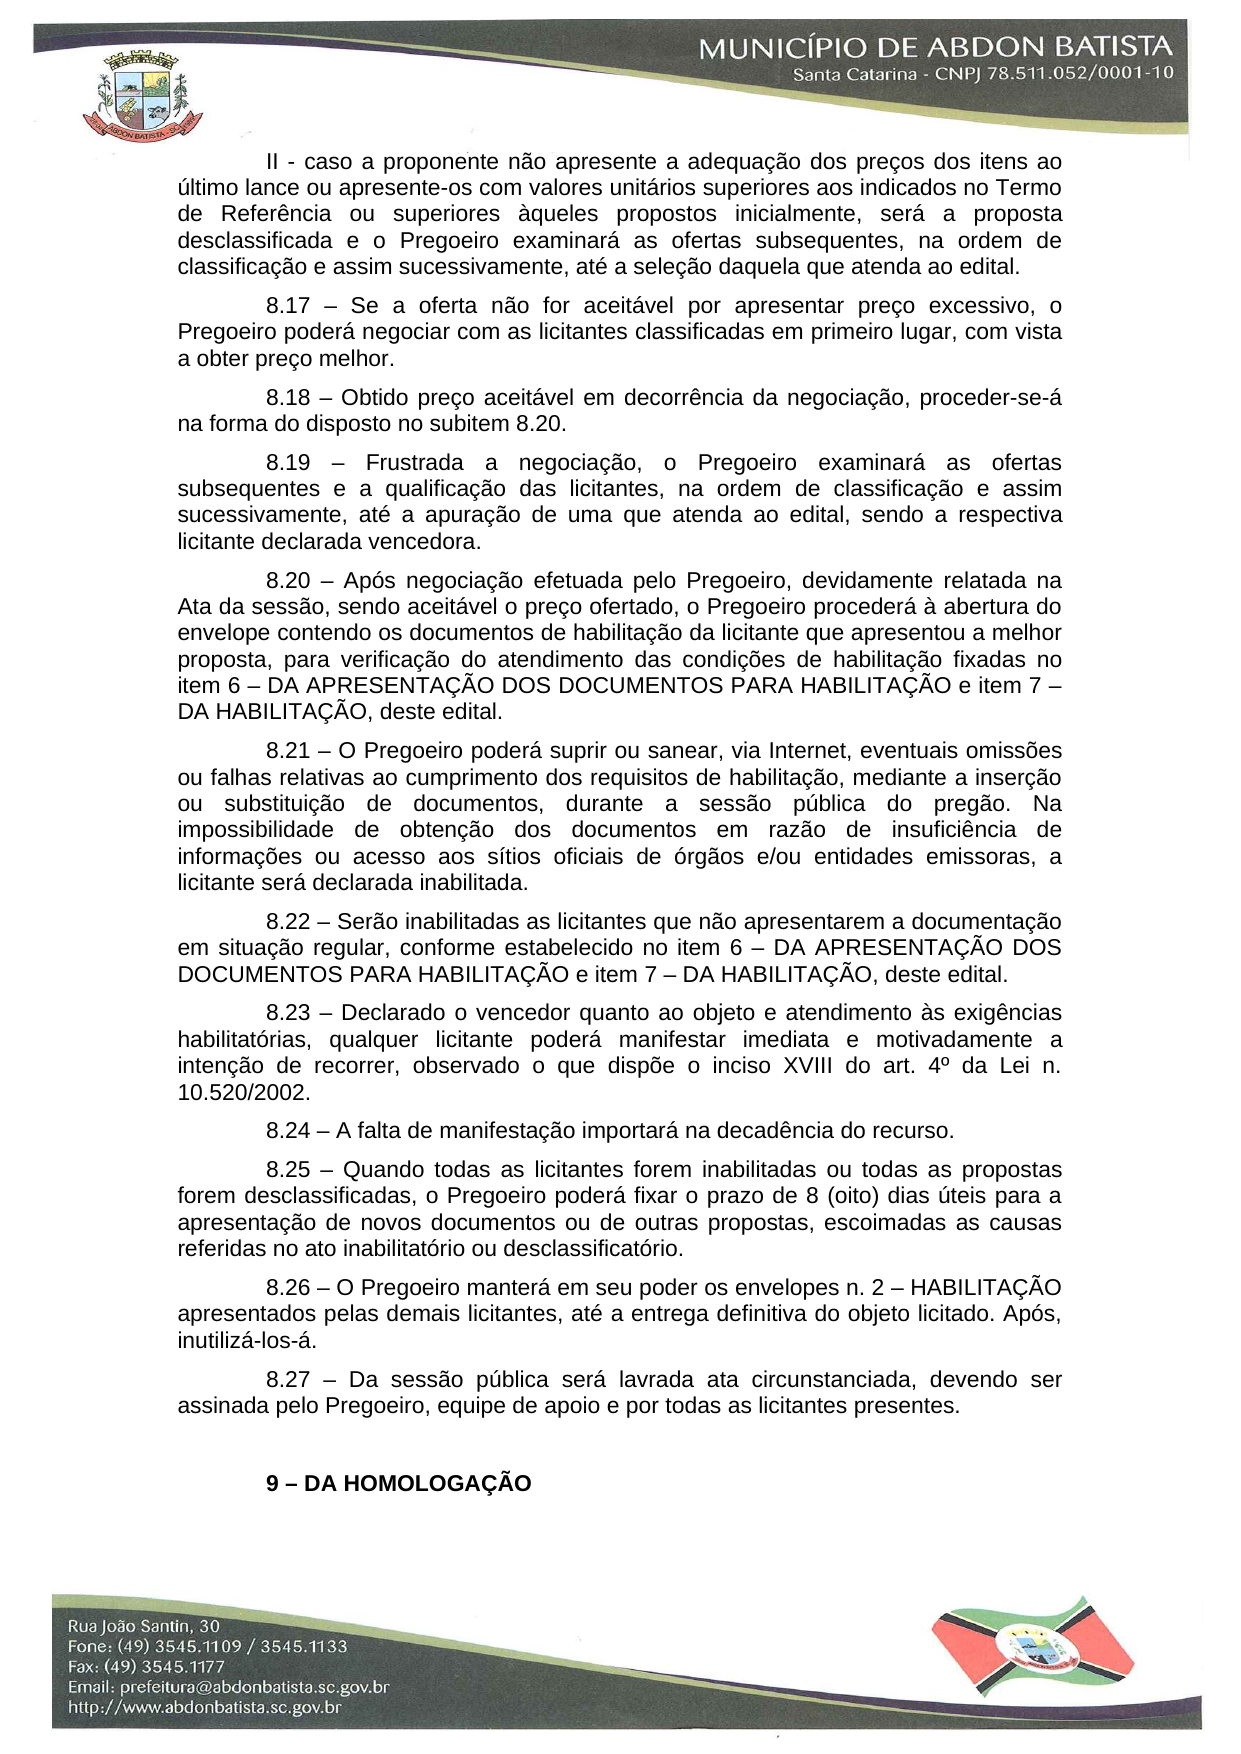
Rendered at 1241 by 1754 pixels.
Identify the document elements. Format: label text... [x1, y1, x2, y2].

text 8.21 – O Pregoeiro poderá suprir ou sanear, via Internet, eventuais omissões ou falhas relativas ao cumprimento dos requisitos de habilitação, mediante a inserção ou substituição de documentos, durante a sessão pública do pregão. Na impossibilidade de obtenção dos documentos em razão de insuficiência de informações ou acesso aos sítios oficiais de órgãos e/ou entidades emissoras, a licitante será declarada inabilitada. [177, 737, 1063, 895]
text II - caso a proponente não apresente a adequação dos preços dos itens ao último lance ou apresente-os com valores unitários superiores aos indicados no Termo de Referência ou superiores àqueles propostos inicialmente, será a proposta desclassificada e o Pregoeiro examinará as ofertas subsequentes, na ordem de classificação e assim sucessivamente, até a seleção daquela que atenda ao edital. [177, 148, 1063, 279]
picture [51, 1585, 1205, 1738]
text 8.26 – O Pregoeiro manterá em seu poder os envelopes n. 2 – HABILITAÇÃO apresentados pelas demais licitantes, até a entrega definitiva do objeto licitado. Após, inutilizá-los-á. [177, 1274, 1063, 1353]
text 9 – DA HOMOLOGAÇÃO [177, 1470, 1063, 1496]
text 8.22 – Serão inabilitadas as licitantes que não apresentarem a documentação em situação regular, conforme estabelecido no item 6 – DA APRESENTAÇÃO DOS DOCUMENTOS PARA HABILITAÇÃO e item 7 – DA HABILITAÇÃO, deste edital. [177, 908, 1063, 987]
text 8.20 – Após negociação efetuada pelo Pregoeiro, devidamente relatada na Ata da sessão, sendo aceitável o preço ofertado, o Pregoeiro procederá à abertura do envelope contendo os documentos de habilitação da licitante que apresentou a melhor proposta, para verificação do atendimento das condições de habilitação fixadas no item 6 – DA APRESENTAÇÃO DOS DOCUMENTOS PARA HABILITAÇÃO e item 7 – DA HABILITAÇÃO, deste edital. [177, 567, 1063, 725]
text 8.18 – Obtido preço aceitável em decorrência da negociação, proceder-se-á na forma do disposto no subitem 8.20. [177, 383, 1063, 436]
text 8.19 – Frustrada a negociação, o Pregoeiro examinará as ofertas subsequentes e a qualificação das licitantes, na ordem de classificação e assim sucessivamente, até a apuração de uma que atenda ao edital, sendo a respectiva licitante declarada vencedora. [177, 449, 1063, 554]
text 8.17 – Se a oferta não for aceitável por apresentar preço excessivo, o Pregoeiro poderá negociar com as licitantes classificadas em primeiro lugar, com vista a obter preço melhor. [177, 292, 1063, 371]
text 8.24 – A falta de manifestação importará na decadência do recurso. [177, 1117, 1063, 1144]
text 8.23 – Declarado o vencedor quanto ao objeto e atendimento às exigências habilitatórias, qualquer licitante poderá manifestar imediata e motivadamente a intenção de recorrer, observado o que dispõe o inciso XVIII do art. 4º da Lei n. 10.520/2002. [177, 999, 1063, 1105]
text 8.27 – Da sessão pública será lavrada ata circunstanciada, devendo ser assinada pelo Pregoeiro, equipe de apoio e por todas as licitantes presentes. [177, 1366, 1063, 1418]
text 8.25 – Quando todas as licitantes forem inabilitadas ou todas as propostas forem desclassificadas, o Pregoeiro poderá fixar o prazo de 8 (oito) dias úteis para a apresentação de novos documentos ou de outras propostas, escoimadas as causas referidas no ato inabilitatório ou desclassificatório. [177, 1156, 1063, 1262]
picture [31, 19, 1192, 161]
